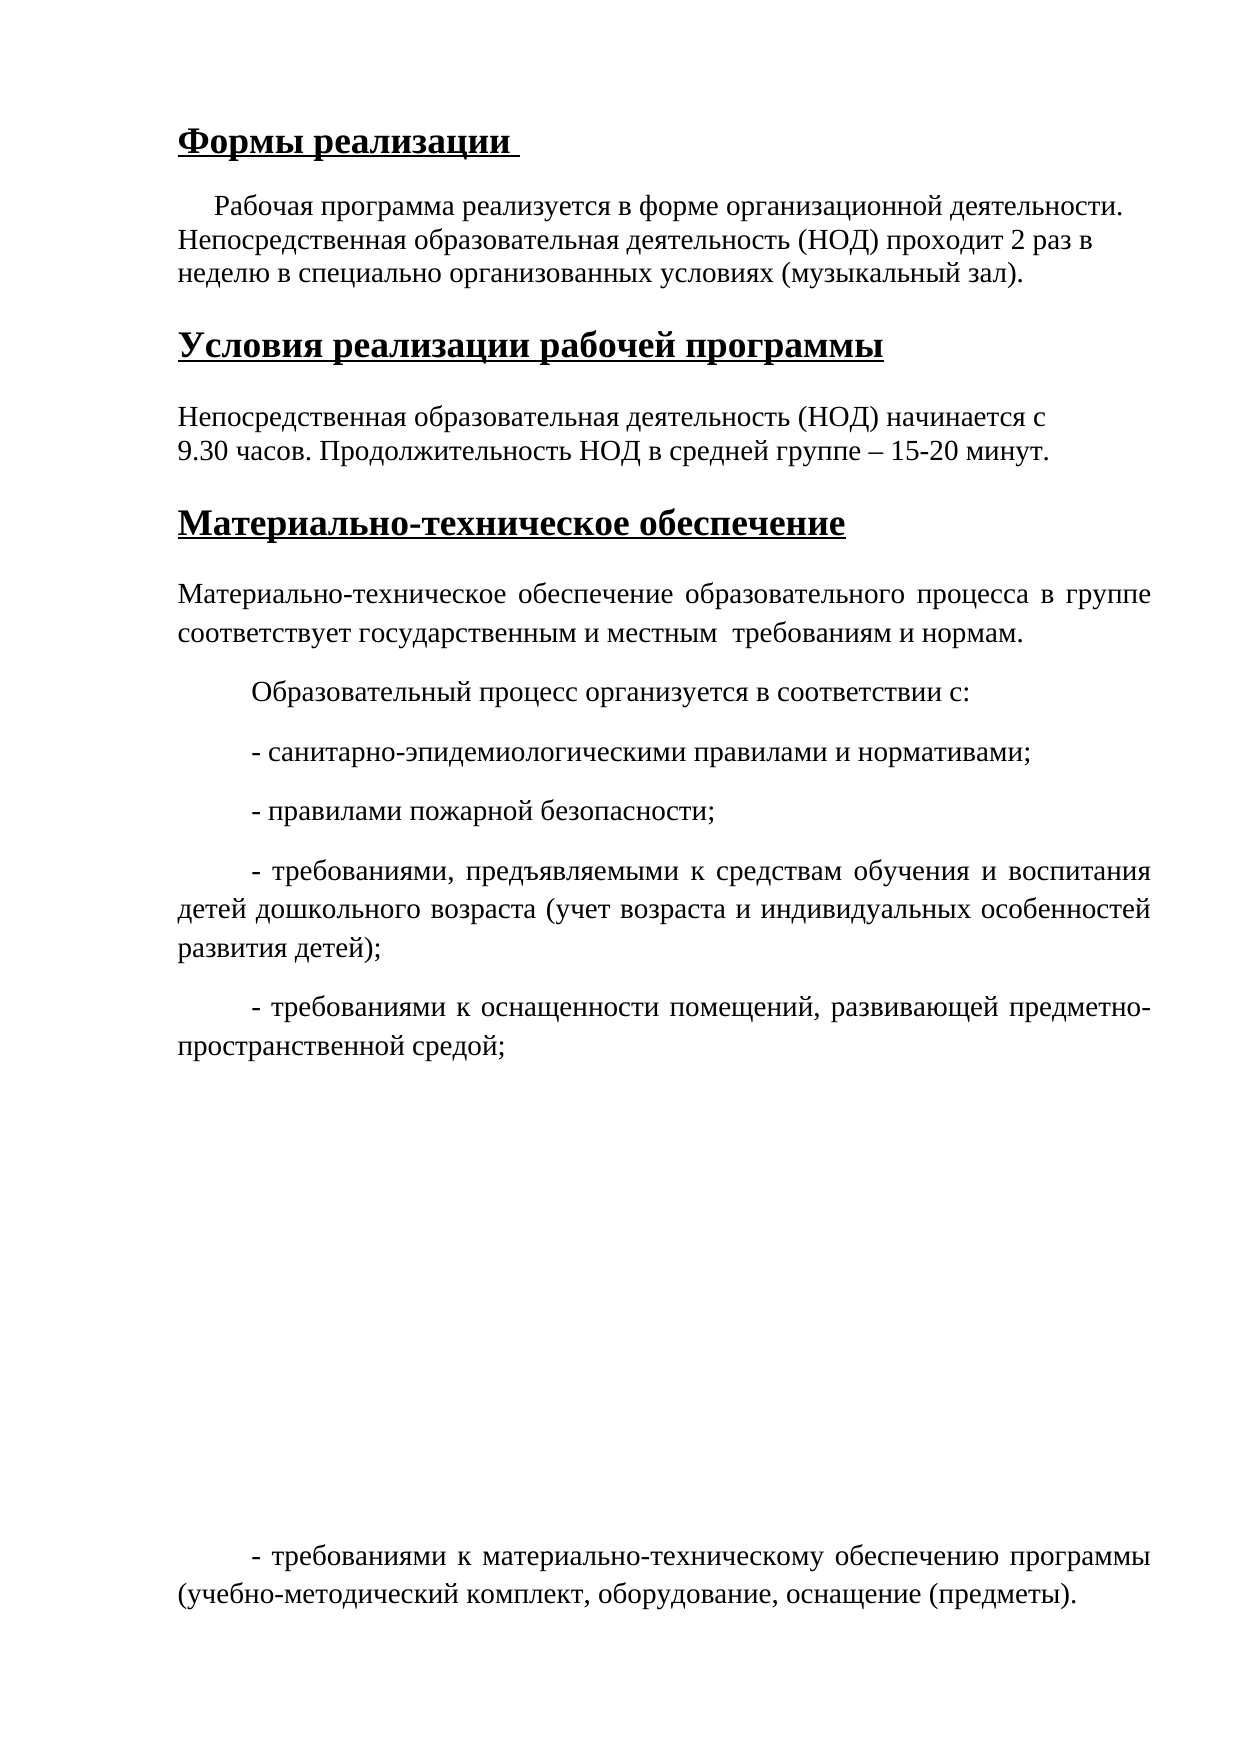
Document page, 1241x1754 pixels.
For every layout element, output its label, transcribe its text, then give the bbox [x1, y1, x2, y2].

text Рабочая программа реализуется в форме организационной деятельности. Непосредственная образовательная деятельность (НОД) проходит 2 раз в неделю в специально организованных условиях (музыкальный зал). [177, 188, 1152, 289]
text - правилами пожарной безопасности; [177, 793, 1152, 827]
text - требованиями к материально-техническому обеспечению программы (учебно-методический комплект, оборудование, оснащение (предметы). [177, 1538, 1152, 1610]
text - санитарно-эпидемиологическими правилами и нормативами; [177, 734, 1152, 767]
text - требованиями к оснащенности помещений, развивающей предметно-пространственной средой; [177, 989, 1152, 1061]
text Непосредственная образовательная деятельность (НОД) начинается с [177, 399, 1152, 433]
text Формы реализации [177, 118, 1152, 161]
text Условия реализации рабочей программы [177, 323, 1152, 366]
text Материально-техническое обеспечение образовательного процесса в группе соответствует государственным и местным требованиям и нормам. [177, 577, 1152, 649]
text Образовательный процесс организуется в соответствии с: [177, 674, 1152, 708]
text Материально-техническое обеспечение [177, 500, 1152, 543]
text - требованиями, предъявляемыми к средствам обучения и воспитания детей дошкольного возраста (учет возраста и индивидуальных особенностей развития детей); [177, 853, 1152, 963]
text 9.30 часов. Продолжительность НОД в средней группе – 15-20 минут. [177, 433, 1152, 466]
